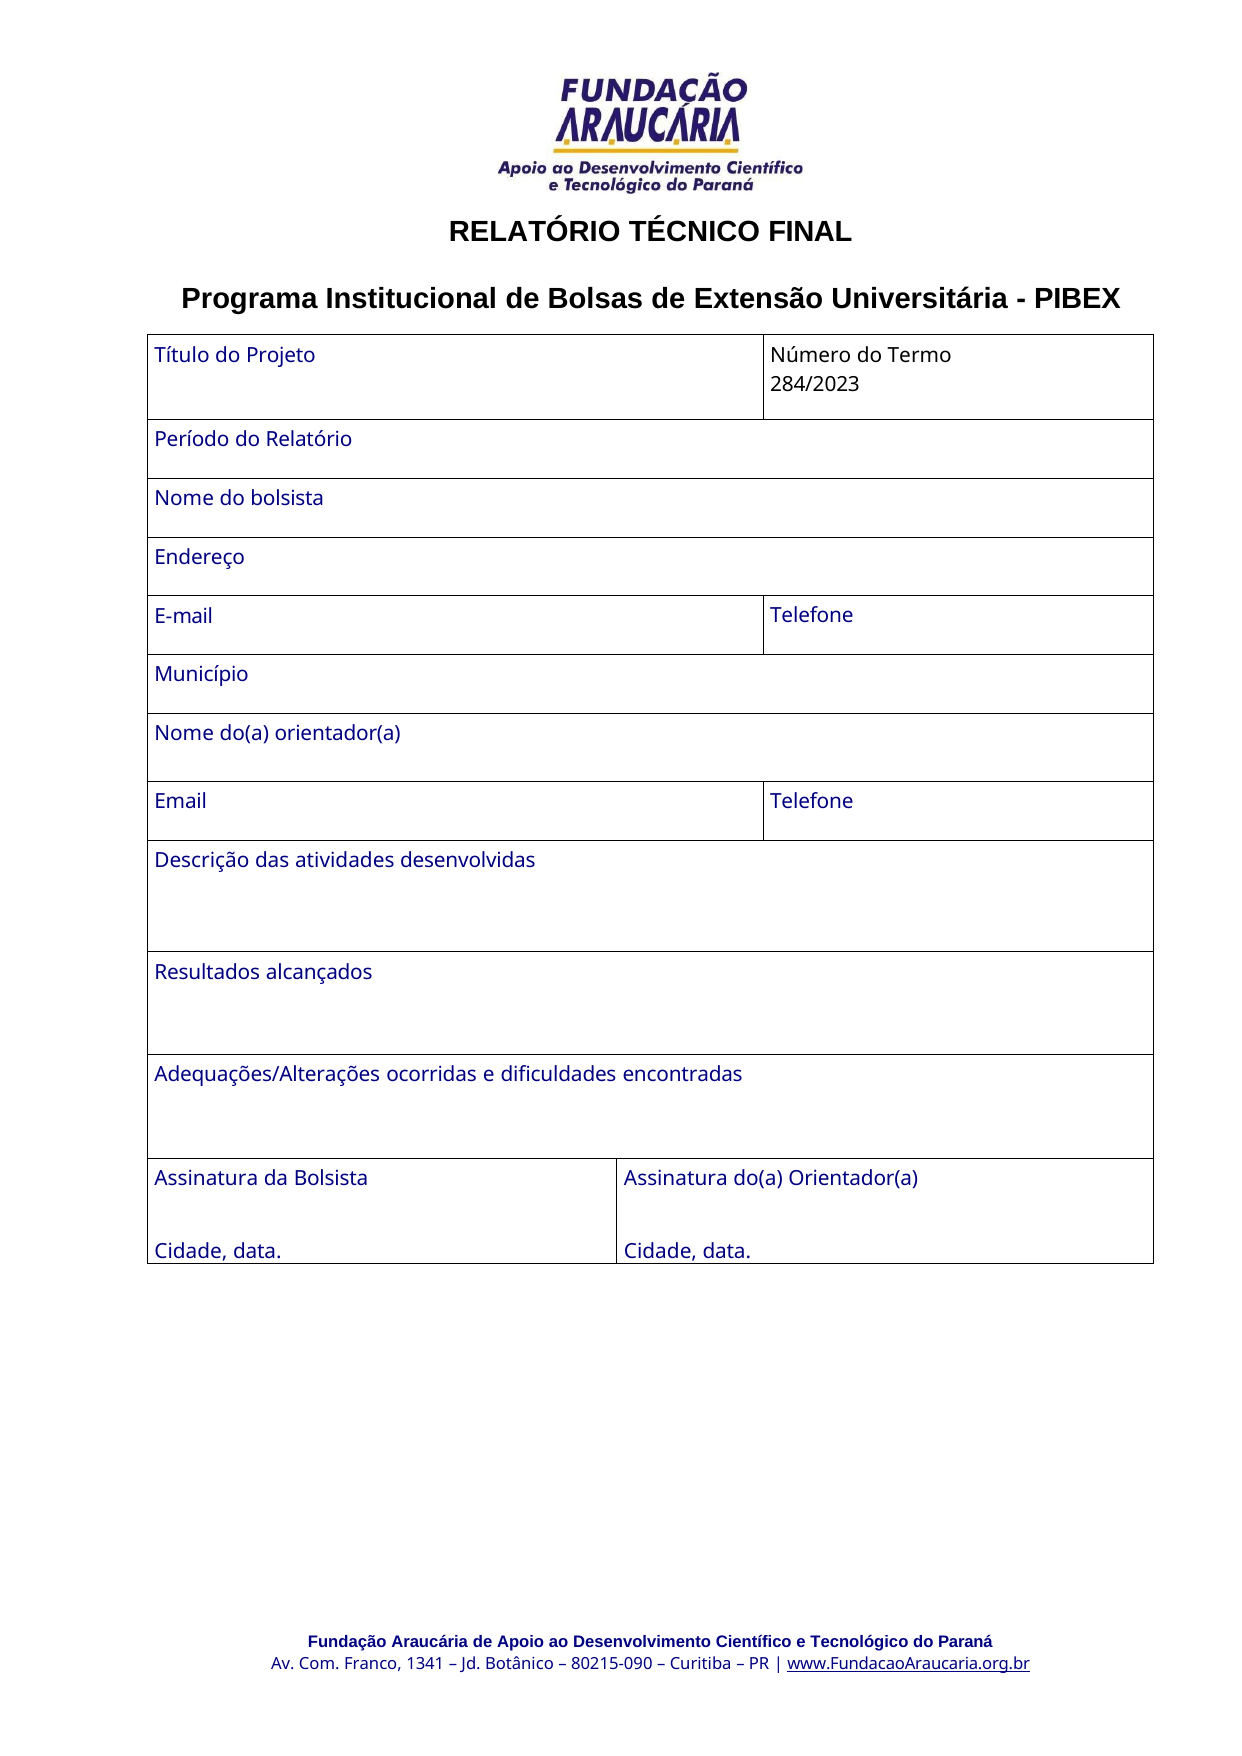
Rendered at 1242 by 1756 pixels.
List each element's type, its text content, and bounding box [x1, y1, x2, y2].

text Fundação Araucária de Apoio ao Desenvolvimento Científico e Tecnológico do Paraná [135, 1632, 1165, 1651]
picture [497, 72, 803, 194]
table_cell Descrição das atividades desenvolvidas [148, 841, 1153, 951]
table_cell E-mail [148, 596, 763, 654]
table_cell Nome do(a) orientador(a) [148, 714, 1153, 781]
table_cell Resultados alcançados [148, 952, 1153, 1054]
text Av. Com. Franco, 1341 – Jd. Botânico – 80215-090 – Curitiba – PR | www.FundacaoAraucaria.org.br [136, 1652, 1165, 1674]
table_cell Município [148, 655, 1153, 712]
table_cell Nome do bolsista [148, 479, 1153, 537]
table_header Título do Projeto [148, 335, 763, 419]
title RELATÓRIO TÉCNICO FINAL [136, 214, 1165, 247]
table_cell Email [148, 782, 763, 840]
table_cell Adequações/Alterações ocorridas e dificuldades encontradas [148, 1055, 1153, 1158]
table_cell Telefone [764, 782, 1153, 840]
table_cell Assinatura do(a) Orientador(a) Cidade, data. [617, 1159, 1153, 1263]
table_cell Período do Relatório [148, 420, 1153, 478]
table_cell Endereço [148, 538, 1153, 595]
table_cell Assinatura da Bolsista Cidade, data. [148, 1159, 616, 1263]
title Programa Institucional de Bolsas de Extensão Universitária - PIBEX [137, 281, 1165, 314]
table_header Número do Termo 284/2023 [764, 335, 1153, 419]
table_cell Telefone [764, 596, 1153, 654]
